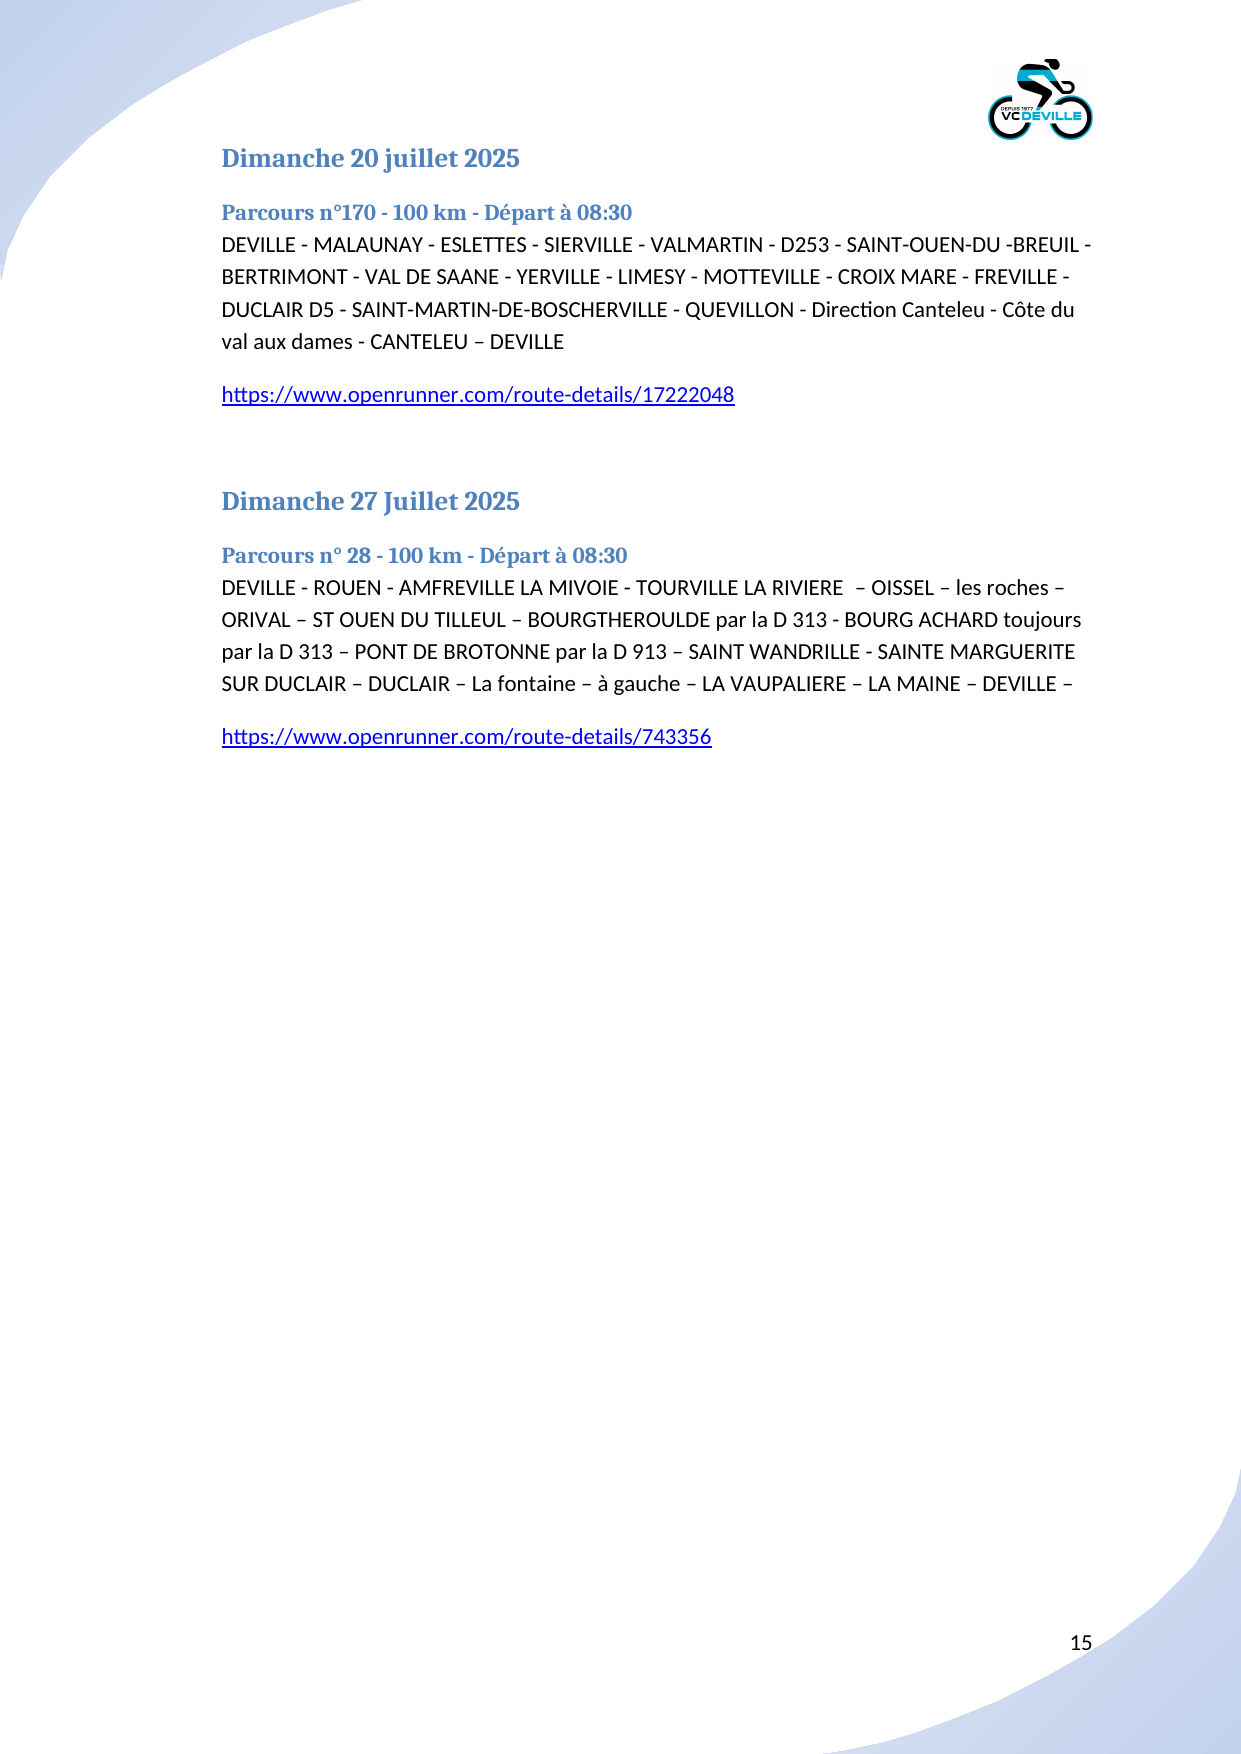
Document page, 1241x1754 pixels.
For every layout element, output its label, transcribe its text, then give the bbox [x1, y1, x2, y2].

subtitle Dimanche 20 juillet 2025 [221, 143, 1093, 175]
text DEVILLE - ROUEN - AMFREVILLE LA MIVOIE - TOURVILLE LA RIVIERE – OISSEL – les roches – ORIVAL – ST OUEN DU TILLEUL – BOURGTHEROULDE par la D 313 - BOURG ACHARD toujours par la D 313 – PONT DE BROTONNE par la D 913 – SAINT WANDRILLE - SAINTE MARGUERITE SUR DUCLAIR – DUCLAIR – La fontaine – à gauche – LA VAUPALIERE – LA MAINE – DEVILLE – [221, 573, 1093, 697]
subtitle https://www.openrunner.com/route-details/17222048 [221, 380, 1093, 408]
picture [988, 59, 1093, 140]
subtitle Parcours n° 28 - 100 km - Départ à 08:30 [221, 542, 1093, 569]
subtitle Parcours n°170 - 100 km - Départ à 08:30 [221, 200, 1093, 226]
subtitle Dimanche 27 Juillet 2025 [221, 486, 1093, 517]
text https://www.openrunner.com/route-details/743356 [221, 722, 1093, 750]
text DEVILLE - MALAUNAY - ESLETTES - SIERVILLE - VALMARTIN - D253 - SAINT-OUEN-DU -BREUIL - BERTRIMONT - VAL DE SAANE - YERVILLE - LIMESY - MOTTEVILLE - CROIX MARE - FREVILLE - DUCLAIR D5 - SAINT-MARTIN-DE-BOSCHERVILLE - QUEVILLON - Direction Canteleu - Côte du val aux dames - CANTELEU – DEVILLE [221, 230, 1093, 355]
